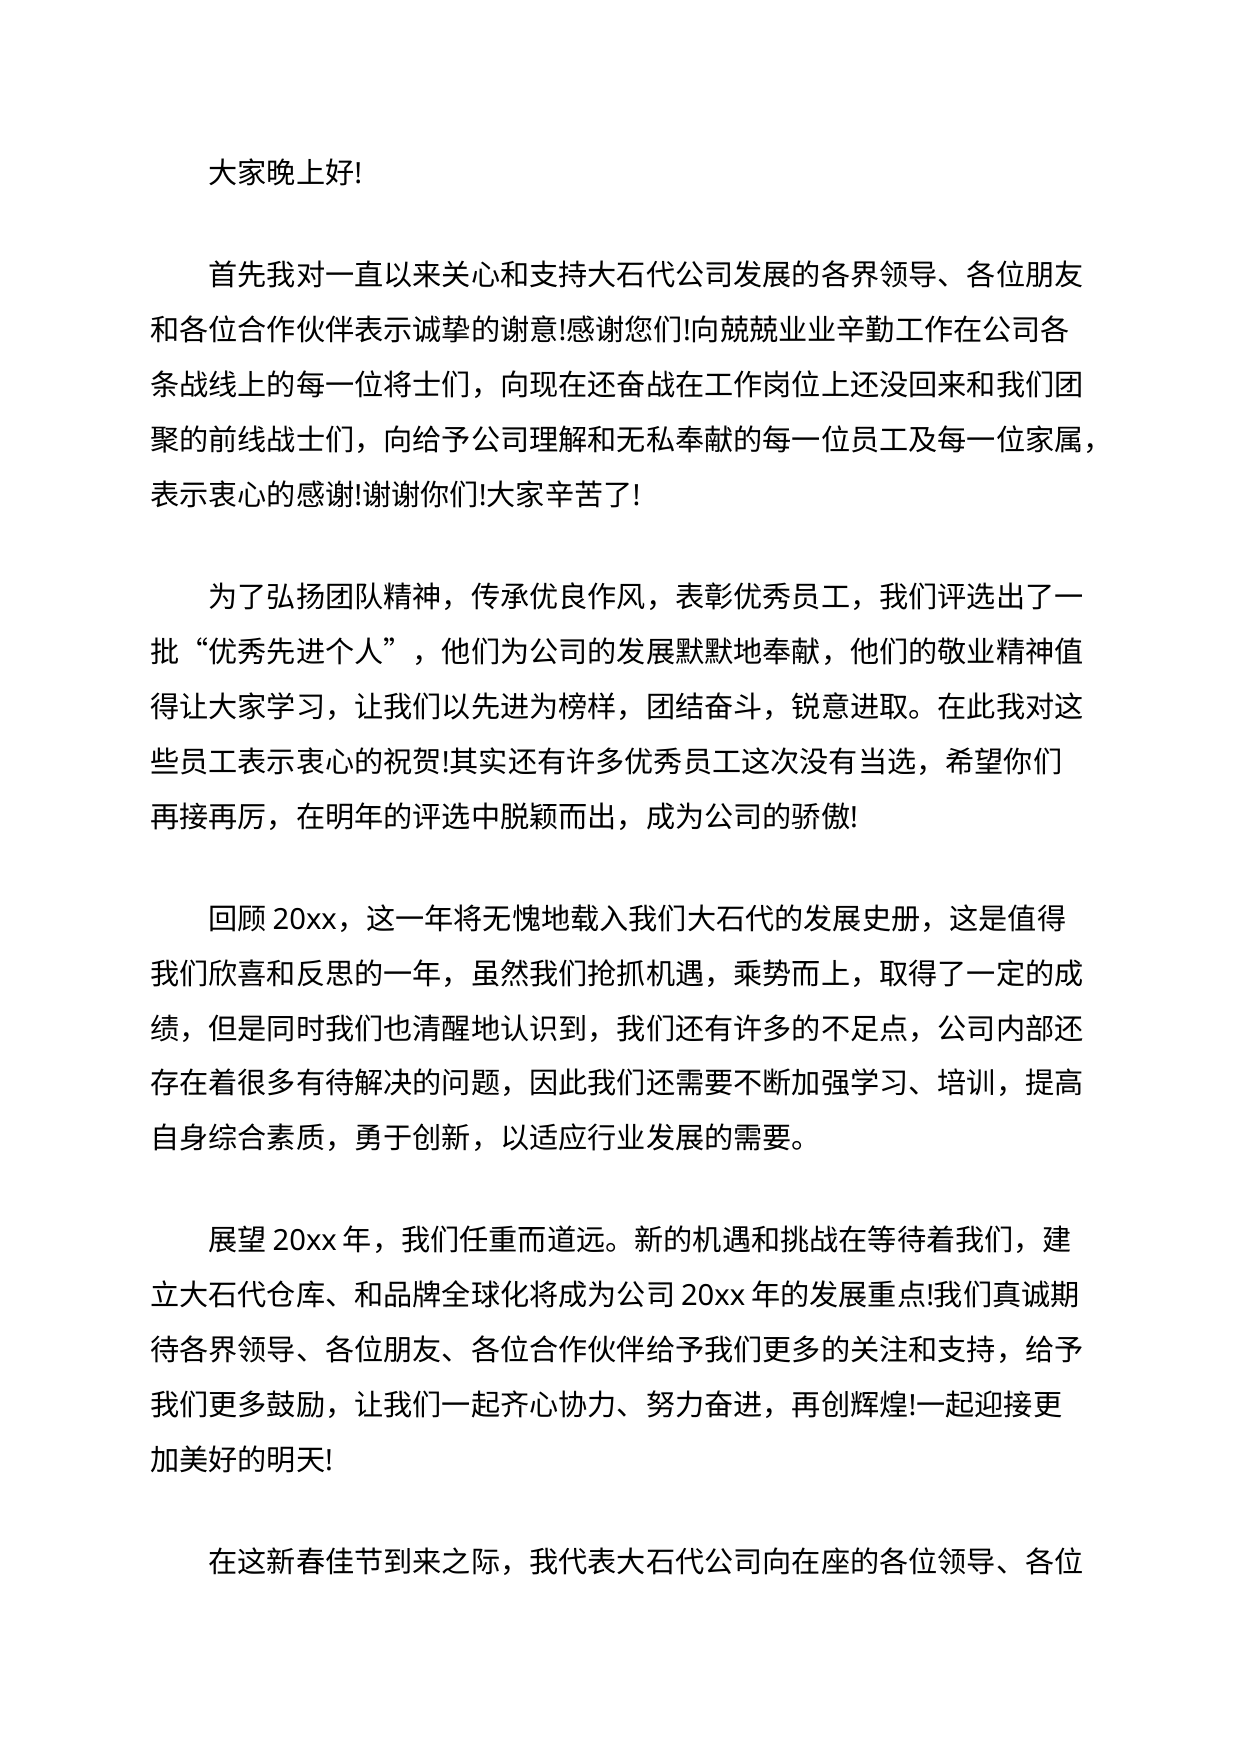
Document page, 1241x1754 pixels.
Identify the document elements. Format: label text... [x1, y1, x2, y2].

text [150, 1539, 1090, 1581]
text 首先我对一直以来关心和支持大石代公司发展的各界领导、各位朋友和各位合作伙伴表示诚挚的谢意!感谢您们!向兢兢业业辛勤工作在公司各条战线上的每一位将士们，向现在还奋战在工作岗位上还没回来和我们团聚的前线战士们，向给予公司理解和无私奉献的每一位员工及每一位家属，表示衷心的感谢!谢谢你们!大家辛苦了! [150, 252, 1090, 514]
text 展望20xx年，我们任重而道远。新的机遇和挑战在等待着我们，建立大石代仓库、和品牌全球化将成为公司20xx年的发展重点!我们真诚期待各界领导、各位朋友、各位合作伙伴给予我们更多的关注和支持，给予我们更多鼓励，让我们一起齐心协力、努力奋进，再创辉煌!一起迎接更加美好的明天! [150, 1217, 1090, 1479]
text 为了弘扬团队精神，传承优良作风，表彰优秀员工，我们评选出了一批“优秀先进个人”，他们为公司的发展默默地奉献，他们的敬业精神值得让大家学习，让我们以先进为榜样，团结奋斗，锐意进取。在此我对这些员工表示衷心的祝贺!其实还有许多优秀员工这次没有当选，希望你们再接再厉，在明年的评选中脱颖而出，成为公司的骄傲! [150, 574, 1090, 836]
text 回顾20xx，这一年将无愧地载入我们大石代的发展史册，这是值得我们欣喜和反思的一年，虽然我们抢抓机遇，乘势而上，取得了一定的成绩，但是同时我们也清醒地认识到，我们还有许多的不足点，公司内部还存在着很多有待解决的问题，因此我们还需要不断加强学习、培训，提高自身综合素质，勇于创新，以适应行业发展的需要。 [150, 895, 1090, 1157]
text 大家晚上好! [150, 150, 1090, 192]
